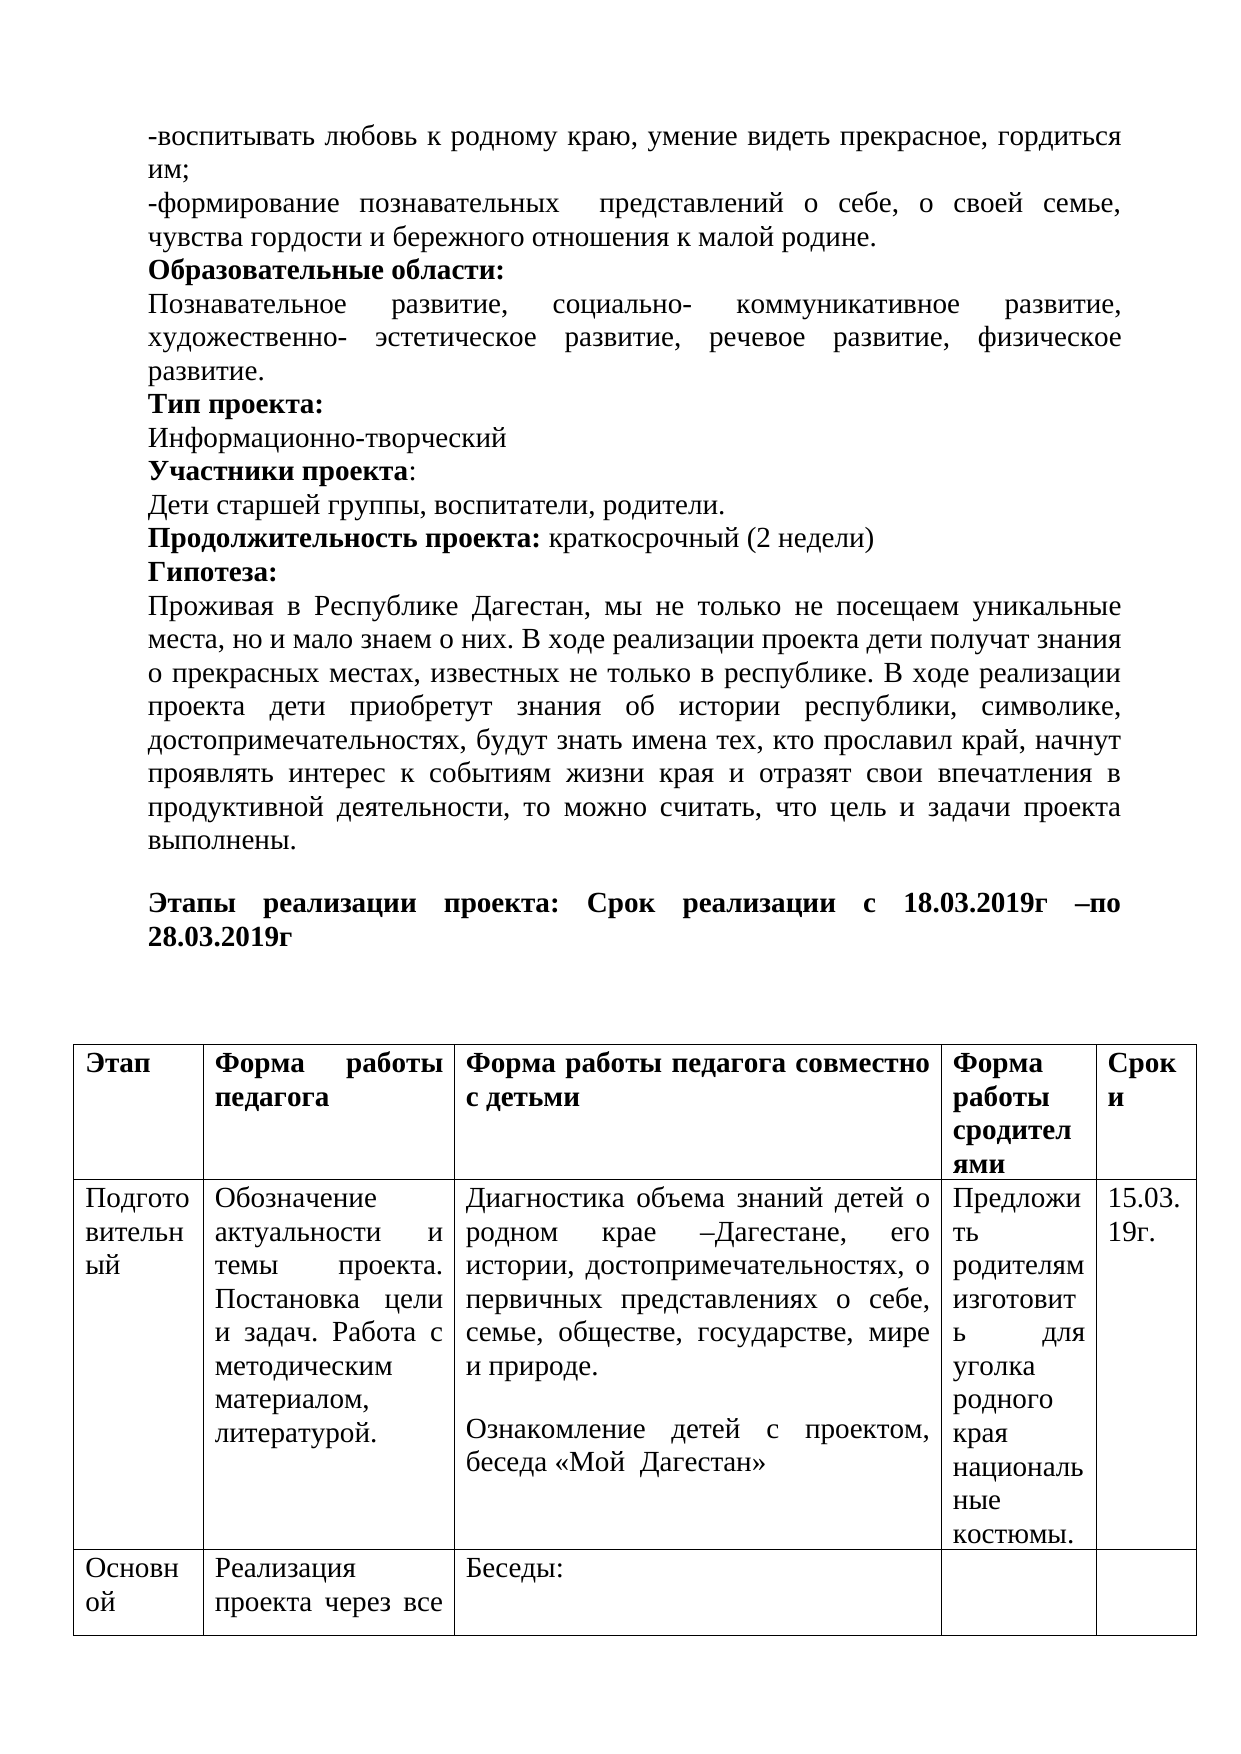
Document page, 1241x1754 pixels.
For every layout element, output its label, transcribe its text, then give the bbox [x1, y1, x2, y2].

text Продолжительность проекта: краткосрочный (2 недели) [148, 521, 1122, 554]
table_cell Диагностика объема знаний детей о родном крае –Дагестане, его истории, достопримечательностях, о первичных представлениях о себе, семье, обществе, государстве, мире и природе. Ознакомление детей с проектом, беседа «Мой Дагестан» [455, 1180, 941, 1549]
text -формирование познавательных представлений о себе, о своей семье, чувства гордости и бережного отношения к малой родине. [148, 185, 1122, 252]
table_header Форма работы педагога совместно с детьми [455, 1045, 941, 1179]
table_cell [204, 1550, 454, 1635]
text Этапы реализации проекта: Срок реализации с 18.03.2019г –по 28.03.2019г [148, 885, 1122, 952]
text Участники проекта: [148, 453, 1122, 487]
table_cell Основной [74, 1550, 203, 1635]
table_header Этап [74, 1045, 203, 1179]
text Дети старшей группы, воспитатели, родители. [148, 487, 1122, 521]
table_header Форма работы педагога [204, 1045, 454, 1179]
table_header Форма работы сродителями [942, 1045, 1096, 1179]
text Гипотеза: [148, 554, 1122, 588]
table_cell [1097, 1550, 1196, 1635]
text Информационно-творческий [148, 420, 1122, 453]
table_cell Предложить родителям изготовить для уголка родного края национальные костюмы. [942, 1180, 1096, 1549]
text -воспитывать любовь к родному краю, умение видеть прекрасное, гордиться им; [148, 118, 1122, 185]
text Тип проекта: [148, 386, 1122, 420]
table_cell Подготовительный [74, 1180, 203, 1549]
table_cell [942, 1550, 1096, 1635]
table_header Сроки [1097, 1045, 1196, 1179]
text Проживая в Республике Дагестан, мы не только не посещаем уникальные места, но и мало знаем о них. В ходе реализации проекта дети получат знания о прекрасных местах, известных не только в республике. В ходе реализации проекта дети приобретут знания об истории республики, символике, достопримечательностях, будут знать имена тех, кто прославил край, начнут проявлять интерес к событиям жизни края и отразят свои впечатления в продуктивной деятельности, то можно считать, что цель и задачи проекта выполнены. [148, 588, 1122, 856]
text Образовательные области: [148, 252, 1122, 286]
text Познавательное развитие, социально- коммуникативное развитие, художественно- эстетическое развитие, речевое развитие, физическое развитие. [148, 286, 1122, 386]
table_cell Обозначение актуальности и темы проекта. Постановка цели и задач. Работа с методическим материалом, литературой. [204, 1180, 454, 1549]
table_cell 15.03.19г. [1097, 1180, 1196, 1549]
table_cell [455, 1550, 941, 1635]
